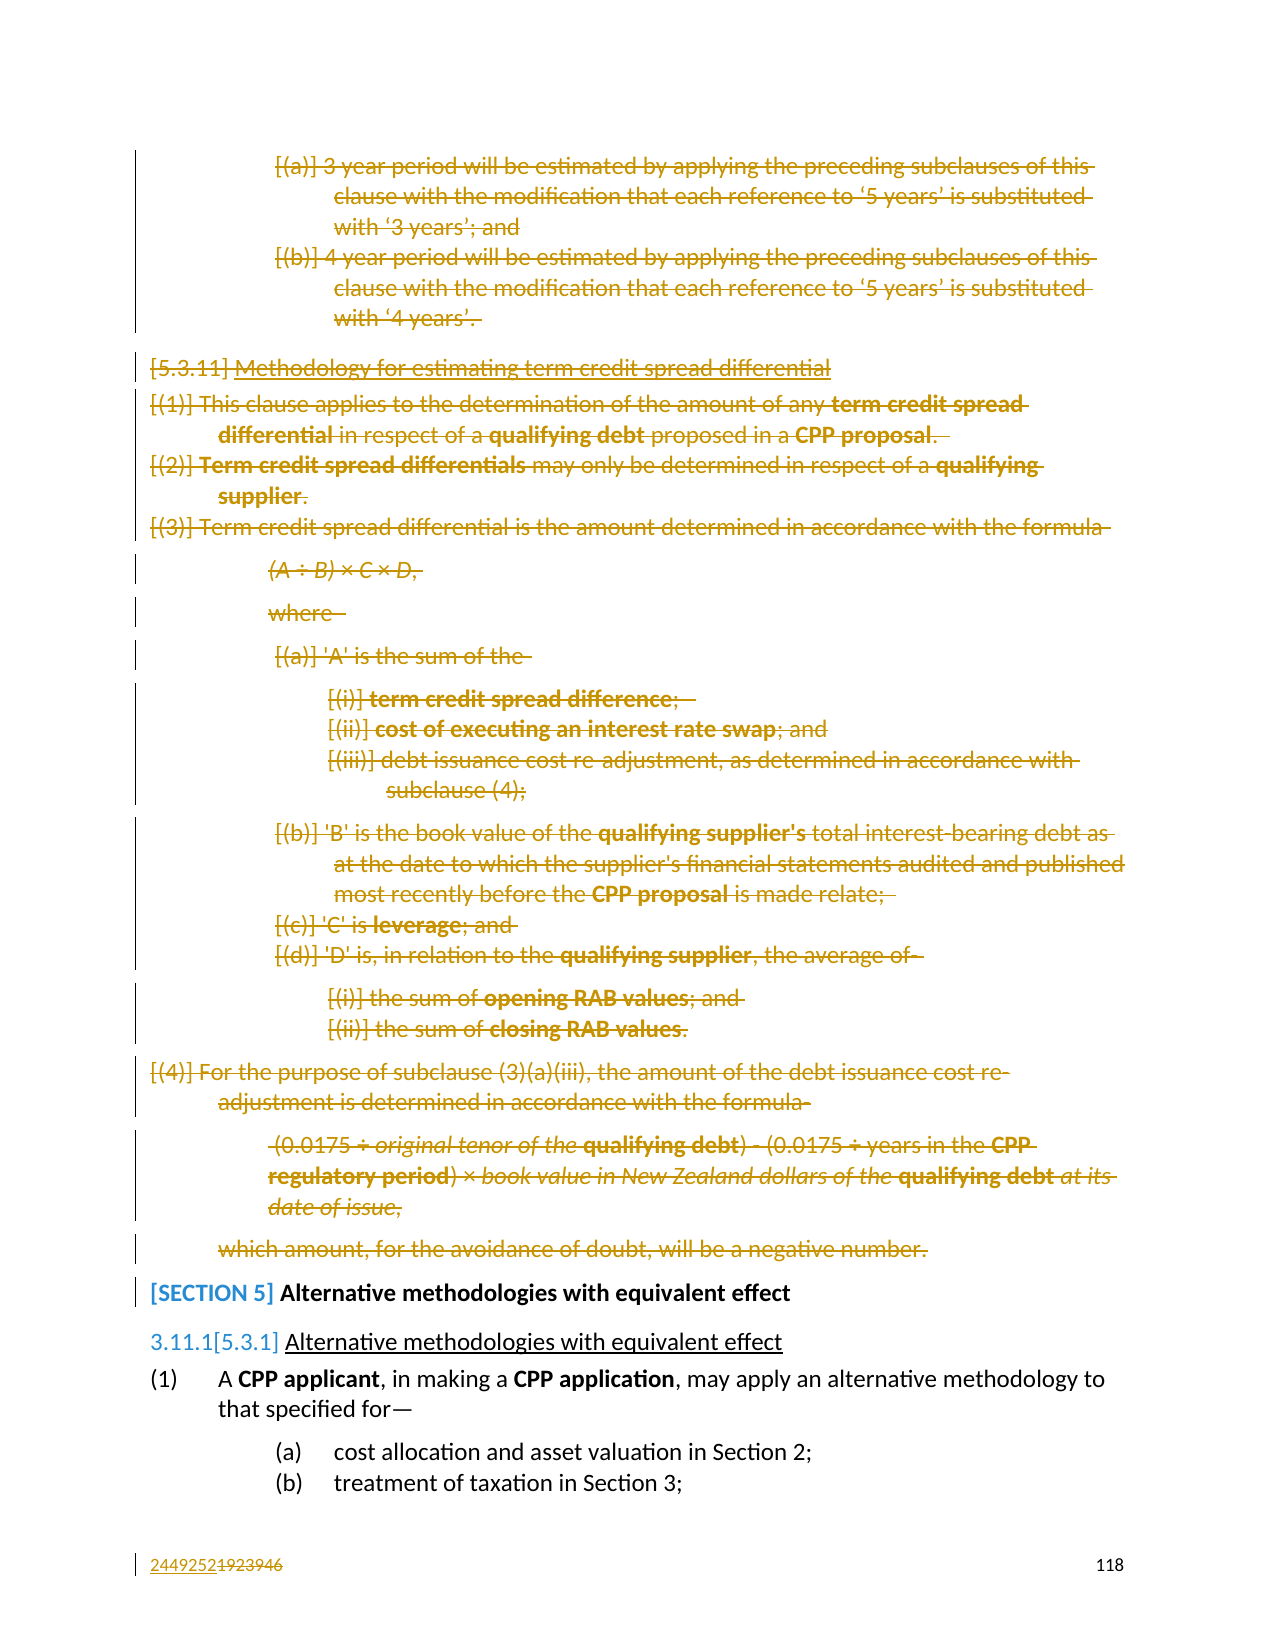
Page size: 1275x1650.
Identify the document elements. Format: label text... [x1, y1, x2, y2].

subtitle treatment of taxation in Section 3; [275, 1467, 1125, 1497]
subtitle cost allocation and asset valuation in Section 2; [275, 1436, 1125, 1467]
subtitle Alternative methodologies with equivalent effect [150, 1326, 1125, 1356]
subtitle A CPP applicant, in making a CPP application, may apply an alternative methodology to that specified for— [150, 1363, 1125, 1424]
subtitle Alternative methodologies with equivalent effect [150, 1277, 1125, 1307]
